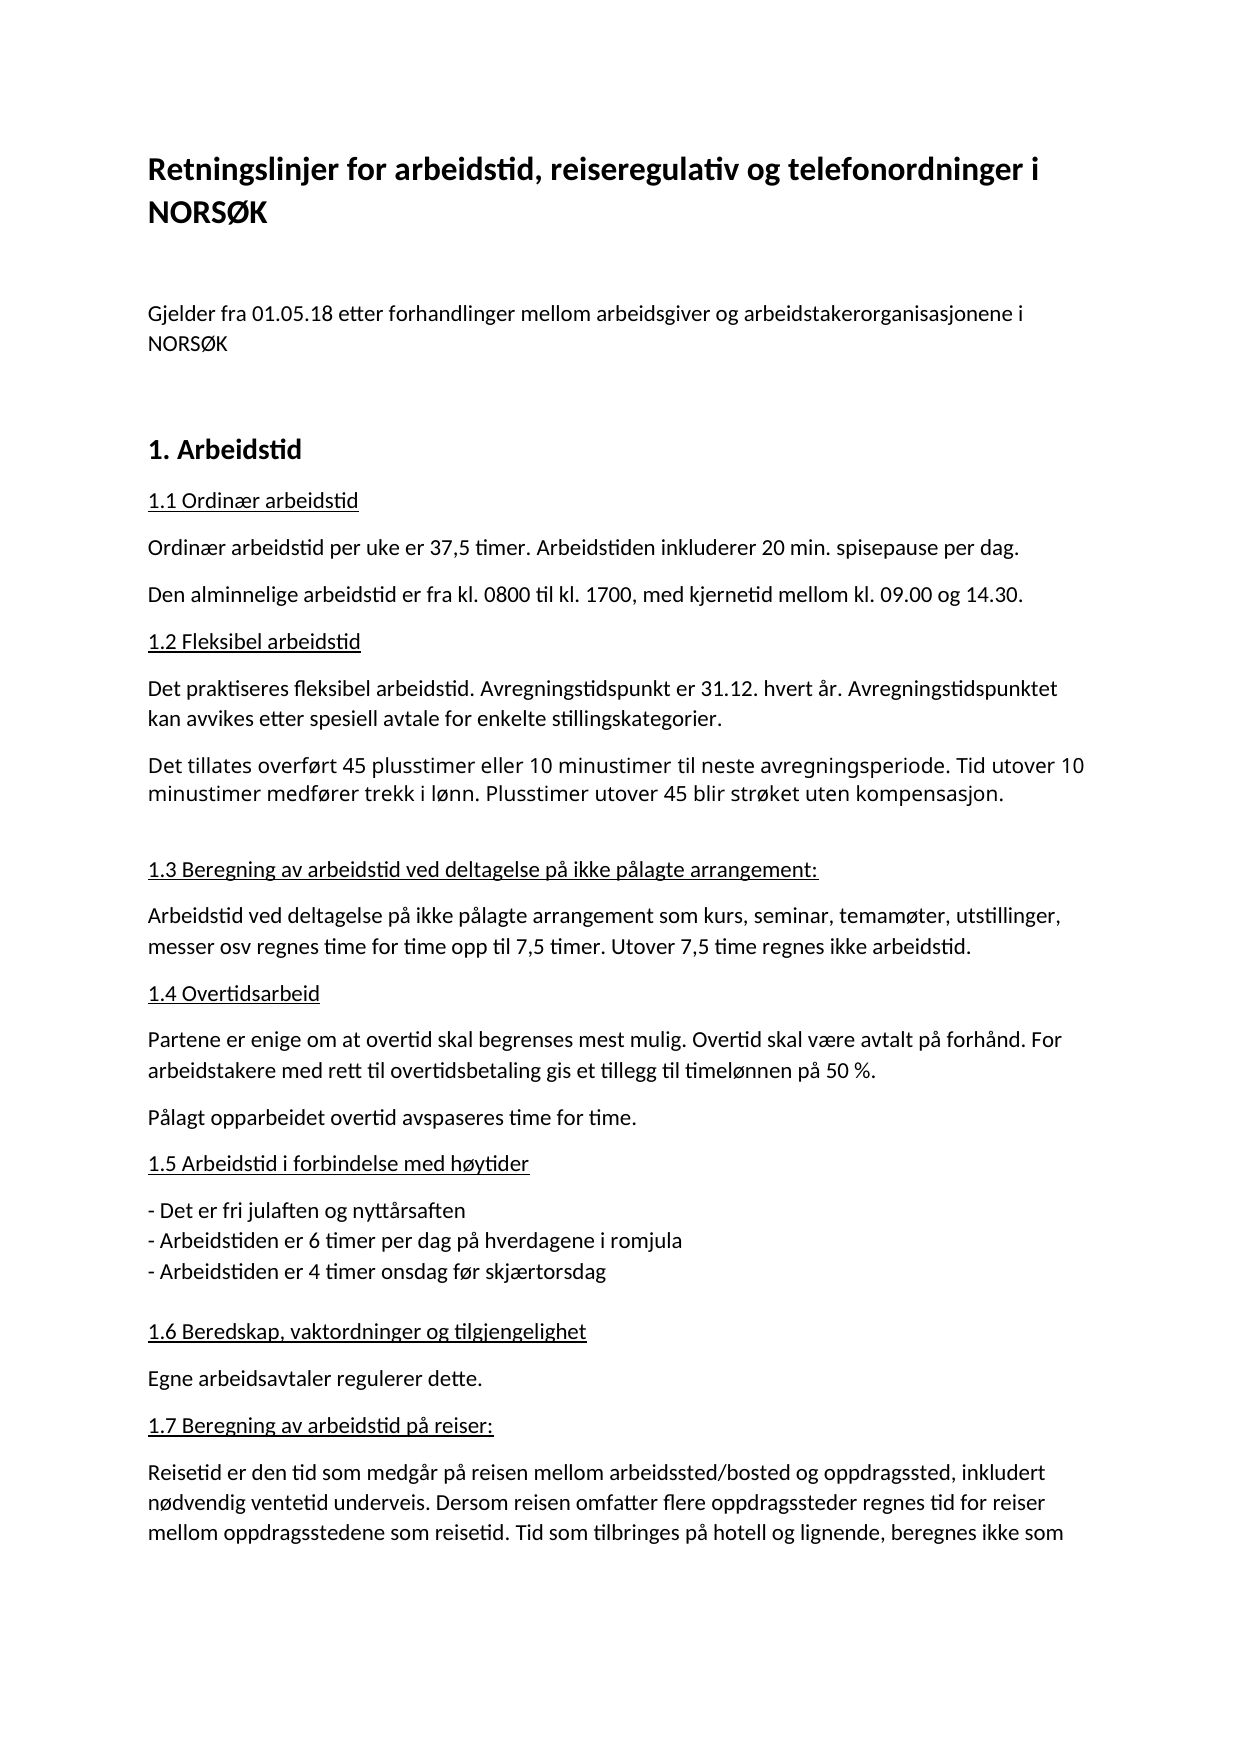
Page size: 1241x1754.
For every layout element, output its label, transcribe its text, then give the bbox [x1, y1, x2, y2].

text 1.5 Arbeidstid i forbindelse med høytider [148, 1149, 1093, 1177]
text Det tillates overført 45 plusstimer eller 10 minustimer til neste avregningsperiode. Tid utover 10 minustimer medfører trekk i lønn. Plusstimer utover 45 blir strøket uten kompensasjon. [148, 751, 1093, 808]
text Arbeidstid ved deltagelse på ikke pålagte arrangement som kurs, seminar, temamøter, utstillinger, messer osv regnes time for time opp til 7,5 timer. Utover 7,5 time regnes ikke arbeidstid. [148, 902, 1093, 960]
text - Det er fri julaften og nyttårsaften [148, 1196, 1093, 1224]
text 1.1 Ordinær arbeidstid [148, 486, 1093, 514]
text Ordinær arbeidstid per uke er 37,5 timer. Arbeidstiden inkluderer 20 min. spisepause per dag. [148, 533, 1093, 561]
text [148, 1458, 1093, 1546]
text Egne arbeidsavtaler regulerer dette. [148, 1364, 1093, 1392]
text Gjelder fra 01.05.18 etter forhandlinger mellom arbeidsgiver og arbeidstakerorganisasjonene i NORSØK [148, 299, 1093, 357]
text Partene er enige om at overtid skal begrenses mest mulig. Overtid skal være avtalt på forhånd. For arbeidstakere med rett til overtidsbetaling gis et tillegg til timelønnen på 50 %. [148, 1026, 1093, 1084]
text 1.4 Overtidsarbeid [148, 979, 1093, 1007]
text Det praktiseres fleksibel arbeidstid. Avregningstidspunkt er 31.12. hvert år. Avregningstidspunktet kan avvikes etter spesiell avtale for enkelte stillingskategorier. [148, 674, 1093, 732]
text Retningslinjer for arbeidstid, reiseregulativ og telefonordninger i NORSØK [148, 148, 1093, 232]
text 1. Arbeidstid [148, 431, 1093, 467]
text - Arbeidstiden er 4 timer onsdag før skjærtorsdag [148, 1257, 1093, 1285]
text 1.6 Beredskap, vaktordninger og tilgjengelighet [148, 1317, 1093, 1345]
text 1.7 Beregning av arbeidstid på reiser: [148, 1411, 1093, 1439]
text Den alminnelige arbeidstid er fra kl. 0800 til kl. 1700, med kjernetid mellom kl. 09.00 og 14.30. [148, 580, 1093, 608]
text - Arbeidstiden er 6 timer per dag på hverdagene i romjula [148, 1227, 1093, 1254]
text 1.3 Beregning av arbeidstid ved deltagelse på ikke pålagte arrangement: [148, 855, 1093, 883]
text Pålagt opparbeidet overtid avspaseres time for time. [148, 1103, 1093, 1131]
text 1.2 Fleksibel arbeidstid [148, 627, 1093, 655]
